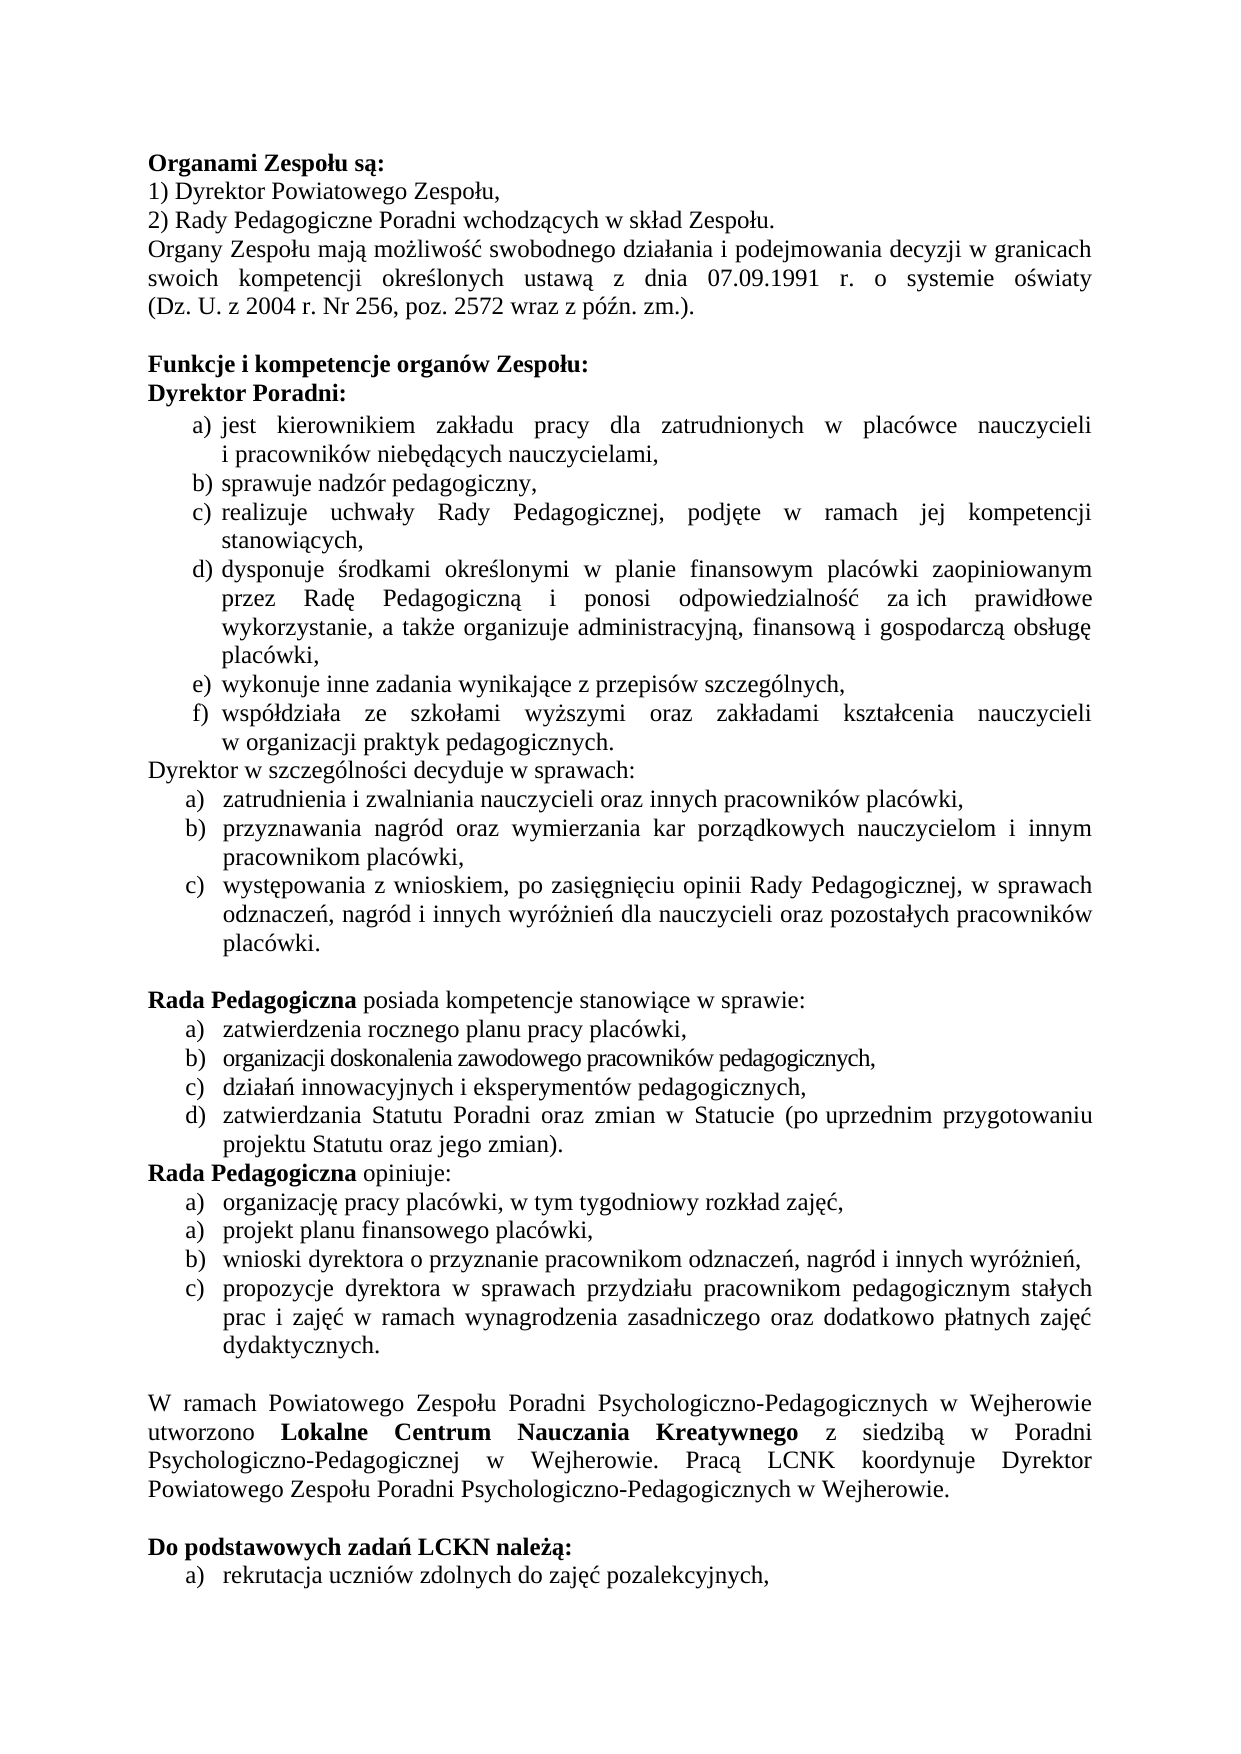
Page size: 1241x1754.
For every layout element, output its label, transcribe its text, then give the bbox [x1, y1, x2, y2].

list propozycje dyrektora w sprawach przydziału pracownikom pedagogicznym stałych prac i zajęć w ramach wynagrodzenia zasadniczego oraz dodatkowo płatnych zajęć dydaktycznych. [185, 1273, 1093, 1359]
text Dyrektor Poradni: [148, 378, 1093, 406]
text W ramach Powiatowego Zespołu Poradni Psychologiczno-Pedagogicznych w Wejherowie utworzono Lokalne Centrum Nauczania Kreatywnego z siedzibą w Poradni Psychologiczno-Pedagogicznej w Wejherowie. Pracą LCNK koordynuje Dyrektor Powiatowego Zespołu Poradni Psychologiczno-Pedagogicznych w Wejherowie. [148, 1388, 1093, 1503]
text Organy Zespołu mają możliwość swobodnego działania i podejmowania decyzji w granicach swoich kompetencji określonych ustawą z dnia 07.09.1991 r. o systemie oświaty (Dz. U. z 2004 r. Nr 256, poz. 2572 wraz z późn. zm.). [148, 234, 1093, 320]
list przyznawania nagród oraz wymierzania kar porządkowych nauczycielom i innym pracownikom placówki, [185, 813, 1093, 871]
list zatrudnienia i zwalniania nauczycieli oraz innych pracowników placówki, [185, 784, 1093, 813]
list realizuje uchwały Rady Pedagogicznej, podjęte w ramach jej kompetencji stanowiących, [192, 497, 1093, 554]
list rekrutacja uczniów zdolnych do zajęć pozalekcyjnych, [185, 1561, 1093, 1589]
list wnioski dyrektora o przyznanie pracownikom odznaczeń, nagród i innych wyróżnień, [185, 1244, 1093, 1273]
list sprawuje nadzór pedagogiczny, [192, 468, 1093, 497]
list projekt planu finansowego placówki, [185, 1216, 1093, 1244]
list występowania z wnioskiem, po zasięgnięciu opinii Rady Pedagogicznej, w sprawach odznaczeń, nagród i innych wyróżnień dla nauczycieli oraz pozostałych pracowników placówki. [185, 871, 1093, 957]
list jest kierownikiem zakładu pracy dla zatrudnionych w placówce nauczycieli i pracowników niebędących nauczycielami, [192, 411, 1093, 468]
list organizację pracy placówki, w tym tygodniowy rozkład zajęć, [185, 1187, 1093, 1216]
text Do podstawowych zadań LCKN należą: [148, 1532, 1093, 1561]
text Rada Pedagogiczna posiada kompetencje stanowiące w sprawie: [148, 986, 1093, 1014]
text Rada Pedagogiczna opiniuje: [148, 1158, 1093, 1187]
list zatwierdzania Statutu Poradni oraz zmian w Statucie (po uprzednim przygotowaniu projektu Statutu oraz jego zmian). [185, 1101, 1093, 1158]
text Funkcje i kompetencje organów Zespołu: [148, 349, 1093, 378]
list organizacji doskonalenia zawodowego pracowników pedagogicznych, [185, 1043, 1093, 1072]
list działań innowacyjnych i eksperymentów pedagogicznych, [185, 1072, 1093, 1101]
list wykonuje inne zadania wynikające z przepisów szczególnych, [192, 669, 1093, 698]
text Organami Zespołu są: [148, 148, 1093, 176]
text 1) Dyrektor Powiatowego Zespołu, [148, 176, 1093, 205]
text 2) Rady Pedagogiczne Poradni wchodzących w skład Zespołu. [148, 205, 1093, 234]
list zatwierdzenia rocznego planu pracy placówki, [185, 1014, 1093, 1043]
list współdziała ze szkołami wyższymi oraz zakładami kształcenia nauczycieli w organizacji praktyk pedagogicznych. [192, 698, 1093, 756]
list dysponuje środkami określonymi w planie finansowym placówki zaopiniowanym przez Radę Pedagogiczną i ponosi odpowiedzialność za ich prawidłowe wykorzystanie, a także organizuje administracyjną, finansową i gospodarczą obsługę placówki, [192, 554, 1093, 669]
text Dyrektor w szczególności decyduje w sprawach: [148, 756, 1093, 784]
